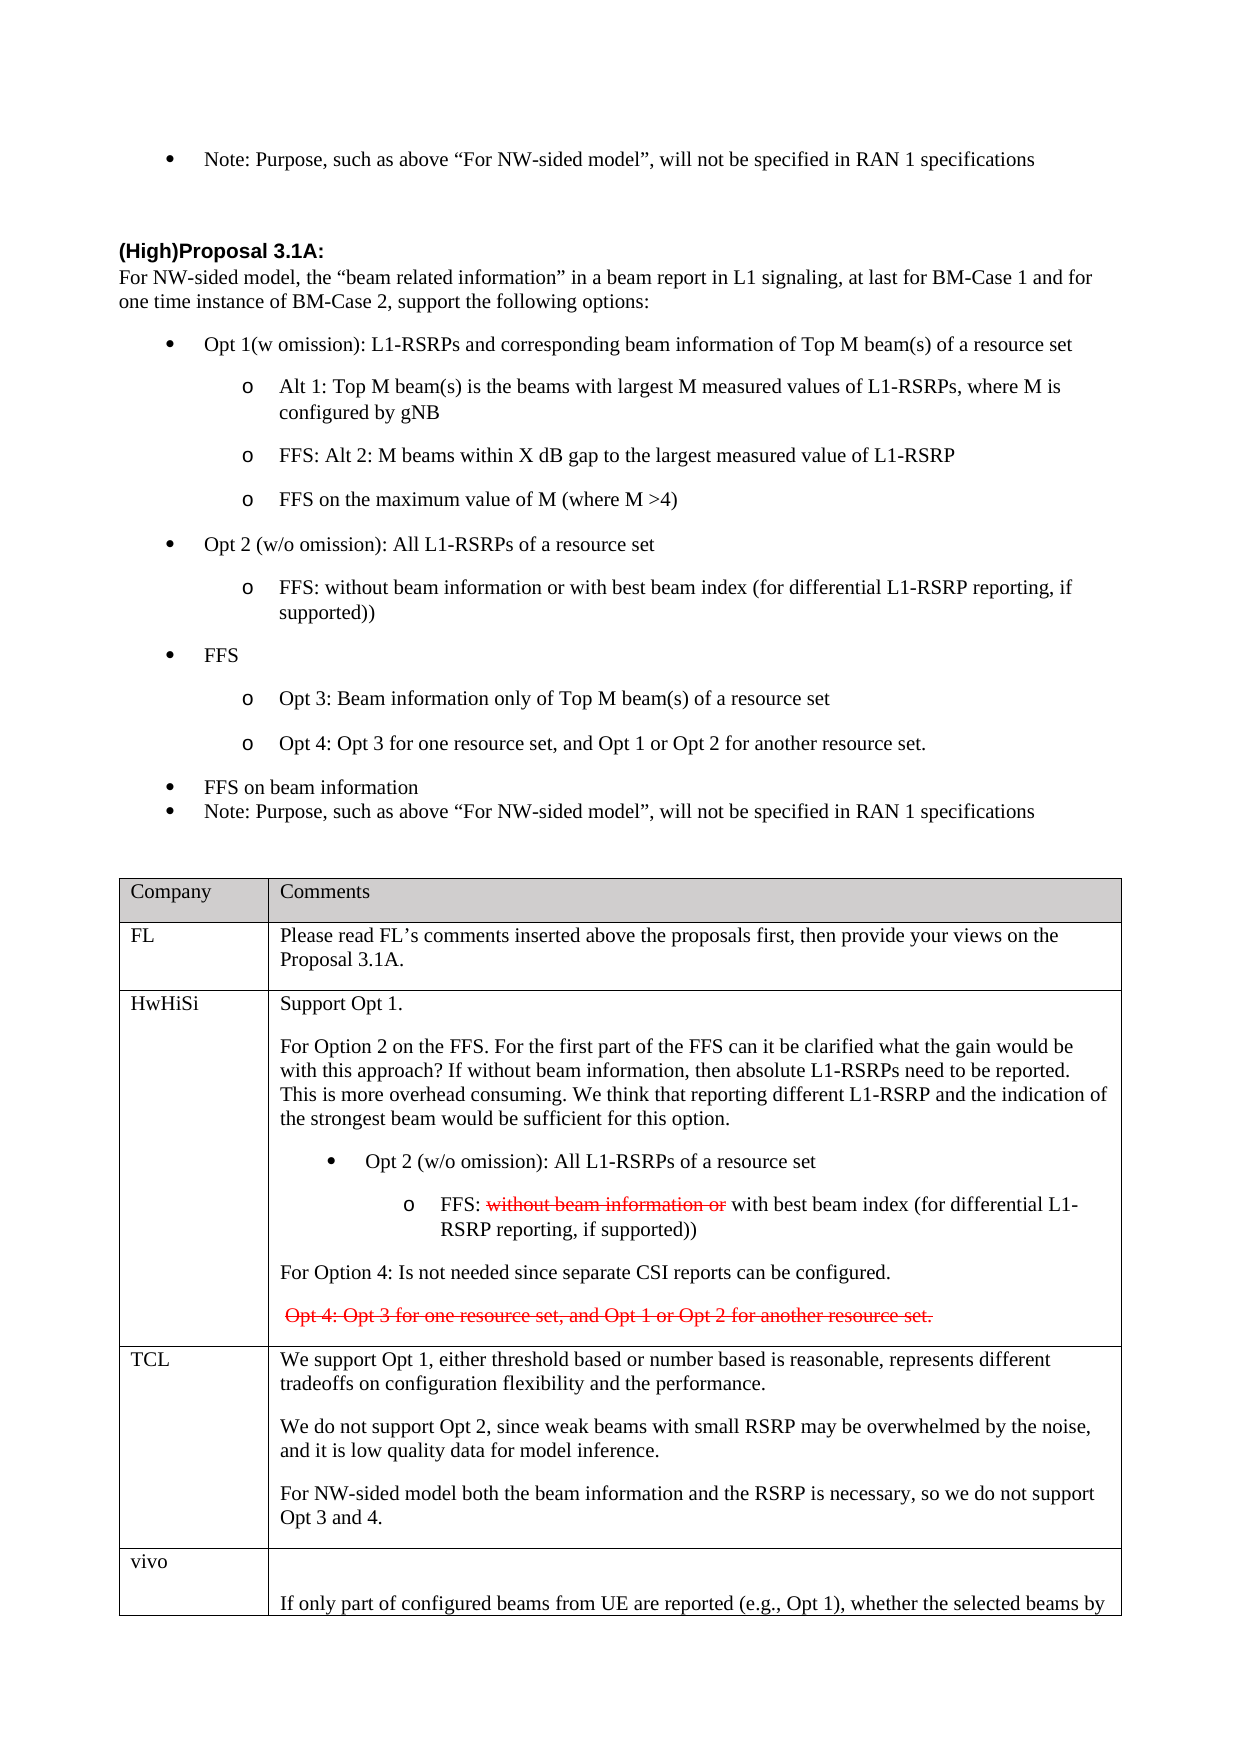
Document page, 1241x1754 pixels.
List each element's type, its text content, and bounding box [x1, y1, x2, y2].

table_cell Please read FL’s comments inserted above the proposals first, then provide your views on the Proposal 3.1A. [269, 923, 1121, 990]
table_cell FL [120, 923, 268, 990]
list FFS: without beam information or with best beam index (for differential L1-RSRP reporting, if supported)) [241, 574, 1122, 624]
list Opt 3: Beam information only of Top M beam(s) of a resource set [241, 686, 1122, 712]
list Opt 2 (w/o omission): All L1-RSRPs of a resource set [166, 532, 1122, 556]
table_header Comments [269, 879, 1121, 922]
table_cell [269, 1549, 1121, 1615]
text For NW-sided model, the “beam related information” in a beam report in L1 signaling, at last for BM-Case 1 and for one time instance of BM-Case 2, support the following options: [118, 264, 1122, 313]
list Note: Purpose, such as above “For NW-sided model”, will not be specified in RAN 1 specifications [166, 799, 1122, 823]
list Alt 1: Top M beam(s) is the beams with largest M measured values of L1-RSRPs, where M is configured by gNB [241, 374, 1122, 424]
table_cell vivo [120, 1549, 268, 1615]
list FFS [166, 643, 1122, 667]
list FFS on beam information [166, 775, 1122, 799]
table_header Company [120, 879, 268, 922]
list Note: Purpose, such as above “For NW-sided model”, will not be specified in RAN 1 specifications [166, 147, 1122, 171]
list Opt 1(w omission): L1-RSRPs and corresponding beam information of Top M beam(s) of a resource set [166, 331, 1122, 356]
list FFS on the maximum value of M (where M >4) [241, 487, 1122, 513]
table_cell Support Opt 1. For Option 2 on the FFS. For the first part of the FFS can it be clarified what the gain would be with this approach? If without beam information, then absolute L1-RSRPs need to be reported. This is more overhead consuming. We think that reporting different L1-RSRP and the indication of the strongest beam would be sufficient for this option. Opt 2 (w/o omission): All L1-RSRPs of a resource set FFS: without beam information or with best beam index (for differential L1-RSRP reporting, if supported)) For Option 4: Is not needed since separate CSI reports can be configured. Opt 4: Opt 3 for one resource set, and Opt 1 or Opt 2 for another resource set. [269, 991, 1121, 1346]
list FFS: Alt 2: M beams within X dB gap to the largest measured value of L1-RSRP [241, 443, 1122, 468]
table_cell We support Opt 1, either threshold based or number based is reasonable, represents different tradeoffs on configuration flexibility and the performance. We do not support Opt 2, since weak beams with small RSRP may be overwhelmed by the noise, and it is low quality data for model inference. For NW-sided model both the beam information and the RSRP is necessary, so we do not support Opt 3 and 4. [269, 1347, 1121, 1547]
table_cell TCL [120, 1347, 268, 1547]
subtitle (High)Proposal 3.1A: [118, 239, 1122, 263]
list Opt 4: Opt 3 for one resource set, and Opt 1 or Opt 2 for another resource set. [241, 730, 1122, 756]
table_cell HwHiSi [120, 991, 268, 1346]
